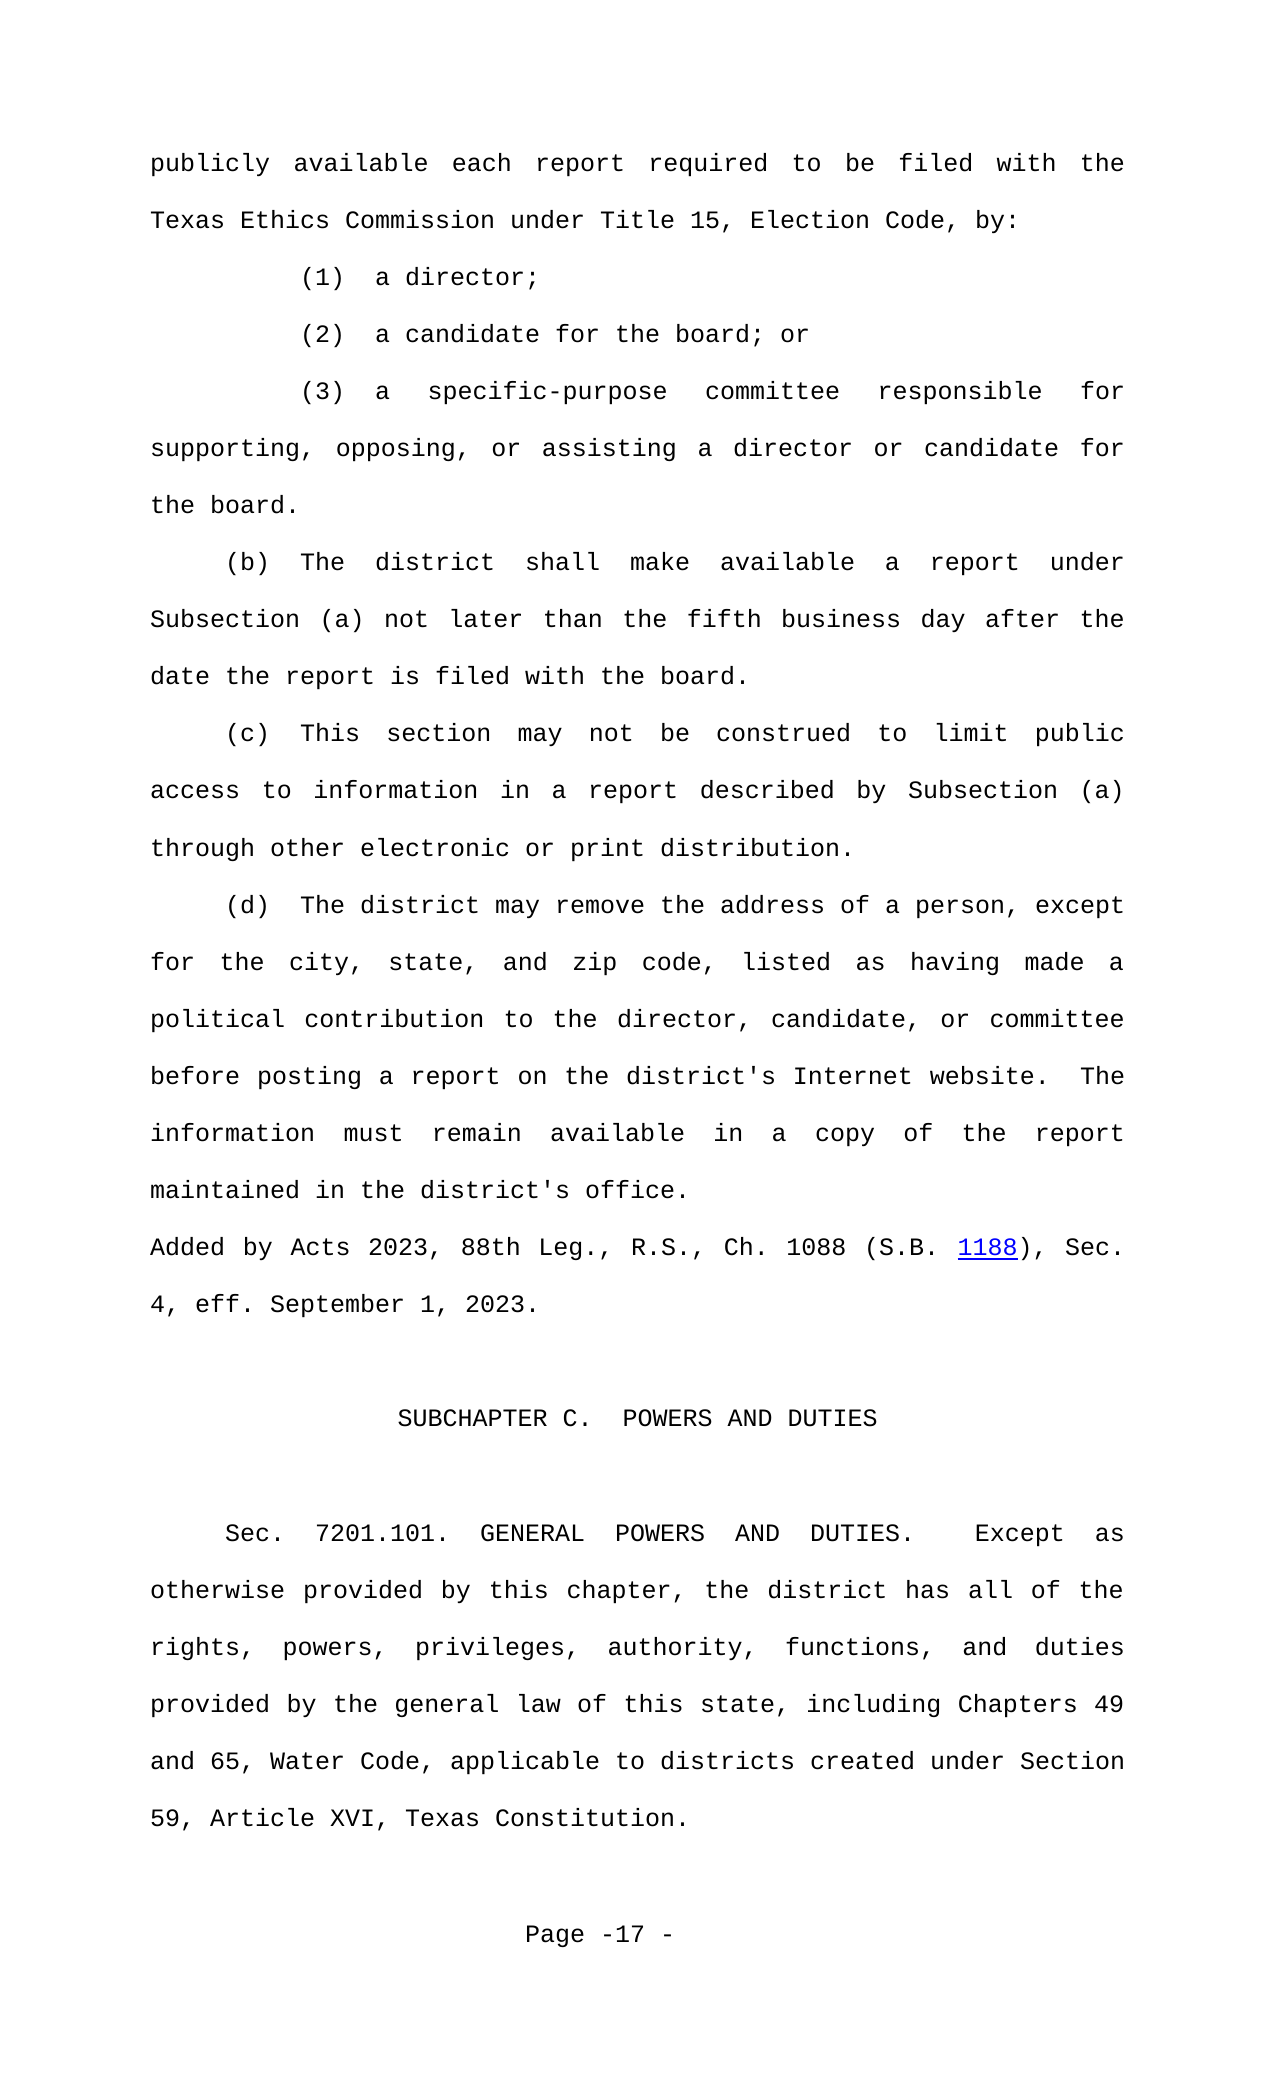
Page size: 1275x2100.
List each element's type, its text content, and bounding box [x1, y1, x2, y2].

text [150, 150, 1125, 236]
text (b) The district shall make available a report under Subsection (a) not later than the fifth business day after the date the report is filed with the board. [150, 549, 1125, 692]
text (3) a specific-purpose committee responsible for supporting, opposing, or assisting a director or candidate for the board. [150, 378, 1125, 521]
text (1) a director; [150, 264, 1125, 293]
text (c) This section may not be construed to limit public access to information in a report described by Subsection (a) through other electronic or print distribution. [150, 721, 1125, 863]
text Added by Acts 2023, 88th Leg., R.S., Ch. 1088 (S.B. 1188), Sec. 4, eff. September 1, 2023. [150, 1234, 1125, 1320]
text SUBCHAPTER C. POWERS AND DUTIES [150, 1406, 1125, 1434]
text (d) The district may remove the address of a person, except for the city, state, and zip code, listed as having made a political contribution to the director, candidate, or committee before posting a report on the district's Internet website. The information must remain available in a copy of the report maintained in the district's office. [150, 892, 1125, 1206]
text Sec. 7201.101. GENERAL POWERS AND DUTIES. Except as otherwise provided by this chapter, the district has all of the rights, powers, privileges, authority, functions, and duties provided by the general law of this state, including Chapters 49 and 65, Water Code, applicable to districts created under Section 59, Article XVI, Texas Constitution. [150, 1520, 1125, 1834]
text (2) a candidate for the board; or [150, 321, 1125, 350]
